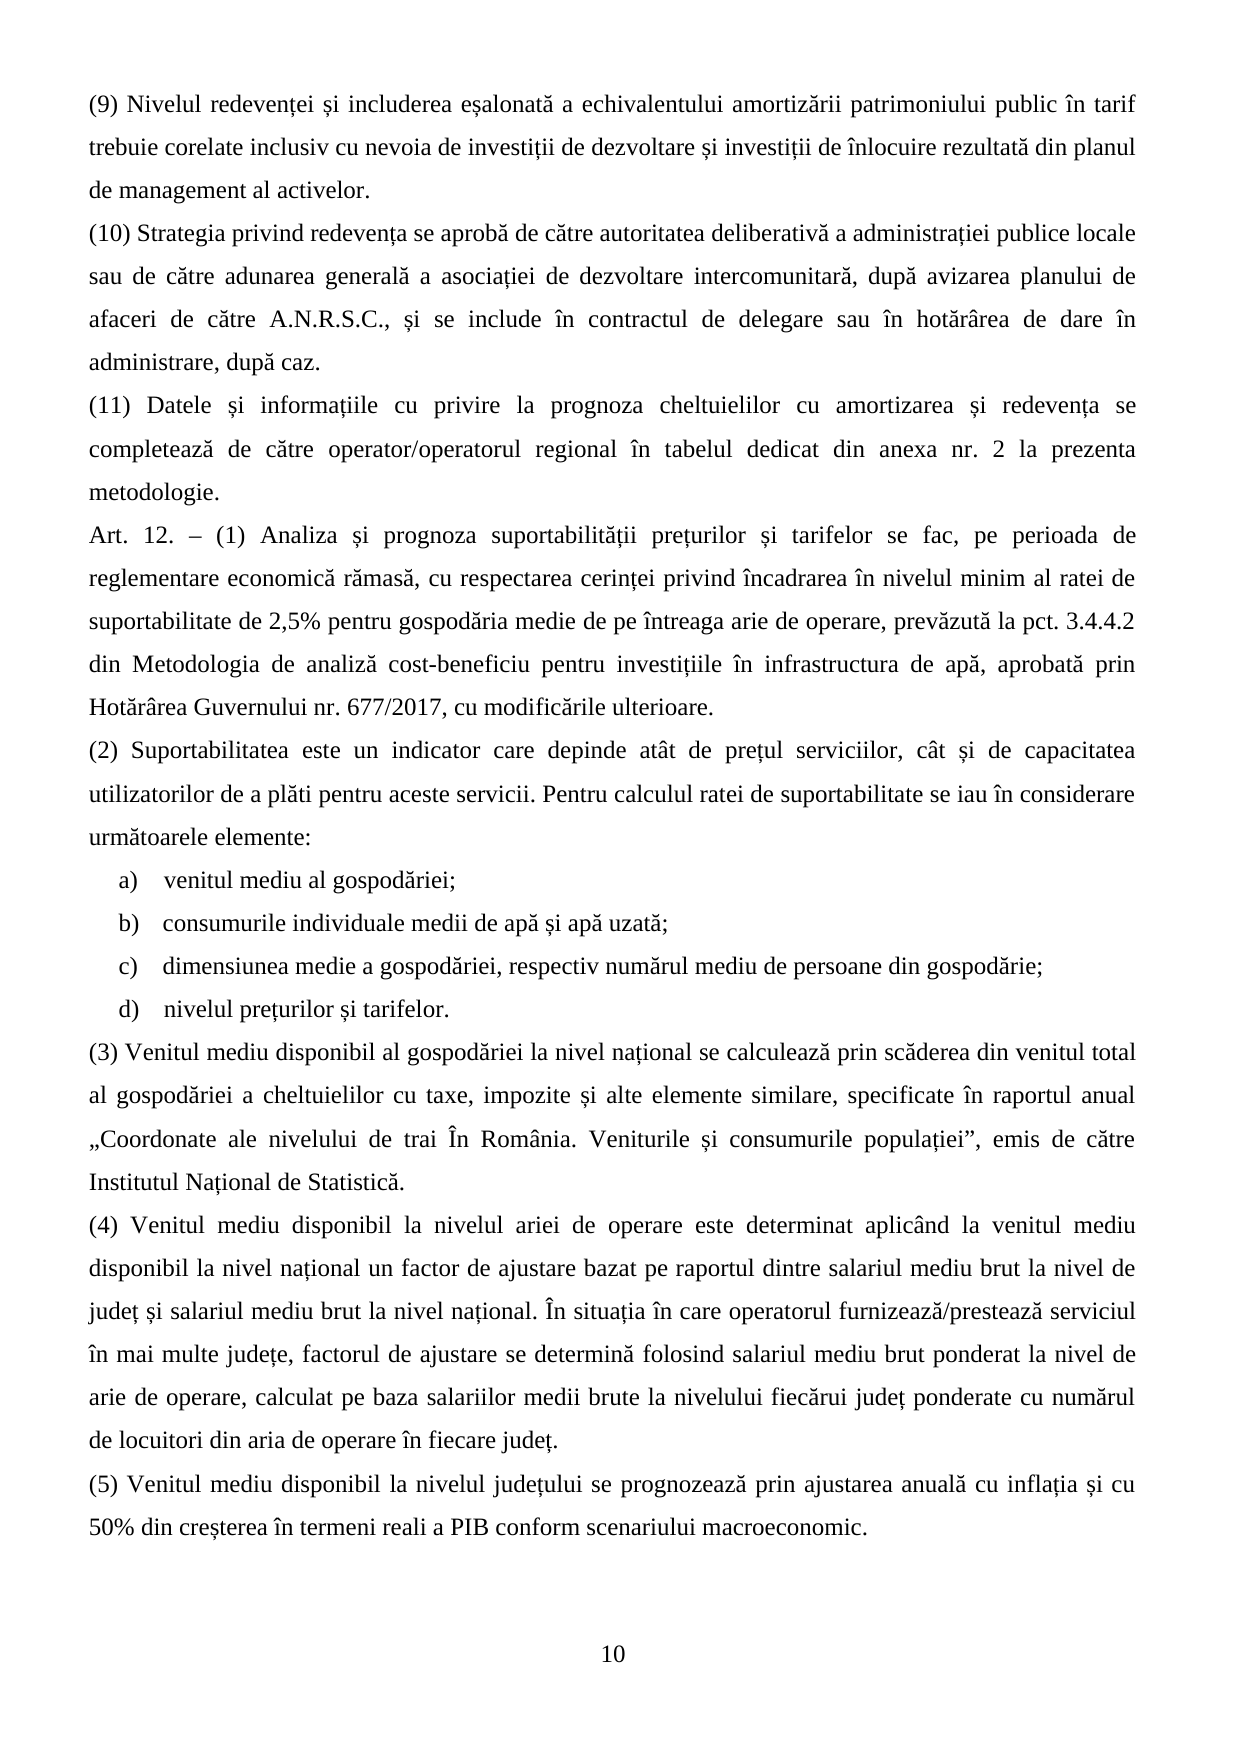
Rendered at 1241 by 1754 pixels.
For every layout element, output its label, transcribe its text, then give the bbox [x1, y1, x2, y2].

list consumurile individuale medii de apă și apă uzată; [118, 908, 1137, 937]
text (4) Venitul mediu disponibil la nivelul ariei de operare este determinat aplicând la venitul mediu disponibil la nivel național un factor de ajustare bazat pe raportul dintre salariul mediu brut la nivel de județ și salariul mediu brut la nivel național. În situația în care operatorul furnizează/prestează serviciul în mai multe județe, factorul de ajustare se determină folosind salariul mediu brut ponderat la nivel de arie de operare, calculat pe baza salariilor medii brute la nivelului fiecărui județ ponderate cu numărul de locuitori din aria de operare în fiecare județ. [89, 1210, 1137, 1454]
list dimensiunea medie a gospodăriei, respectiv numărul mediu de persoane din gospodărie; [89, 951, 1137, 980]
list venitul mediu al gospodăriei; [118, 865, 1137, 894]
text Art. 12. – (1) Analiza și prognoza suportabilității prețurilor și tarifelor se fac, pe perioada de reglementare economică rămasă, cu respectarea cerinței privind încadrarea în nivelul minim al ratei de suportabilitate de 2,5% pentru gospodăria medie de pe întreaga arie de operare, prevăzută la pct. 3.4.4.2 din Metodologia de analiză cost-beneficiu pentru investițiile în infrastructura de apă, aprobată prin Hotărârea Guvernului nr. 677/2017, cu modificările ulterioare. [89, 520, 1137, 721]
text (3) Venitul mediu disponibil al gospodăriei la nivel național se calculează prin scăderea din venitul total al gospodăriei a cheltuielilor cu taxe, impozite și alte elemente similare, specificate în raportul anual „Coordonate ale nivelului de trai În România. Veniturile și consumurile populației”, emis de către Institutul Național de Statistică. [89, 1037, 1137, 1196]
list nivelul prețurilor și tarifelor. [118, 994, 1137, 1023]
text (2) Suportabilitatea este un indicator care depinde atât de prețul serviciilor, cât și de capacitatea utilizatorilor de a plăti pentru aceste servicii. Pentru calculul ratei de suportabilitate se iau în considerare următoarele elemente: [89, 736, 1137, 851]
text (9) Nivelul redevenței și includerea eșalonată a echivalentului amortizării patrimoniului public în tarif trebuie corelate inclusiv cu nevoia de investiții de dezvoltare și investiții de înlocuire rezultată din planul de management al activelor. [89, 89, 1137, 204]
text (10) Strategia privind redevența se aprobă de către autoritatea deliberativă a administrației publice locale sau de către adunarea generală a asociației de dezvoltare intercomunitară, după avizarea planului de afaceri de către A.N.R.S.C., și se include în contractul de delegare sau în hotărârea de dare în administrare, după caz. [89, 218, 1137, 376]
text (11) Datele și informațiile cu privire la prognoza cheltuielilor cu amortizarea și redevența se completează de către operator/operatorul regional în tabelul dedicat din anexa nr. 2 la prezenta metodologie. [89, 391, 1137, 506]
text (5) Venitul mediu disponibil la nivelul județului se prognozează prin ajustarea anuală cu inflația și cu 50% din creșterea în termeni reali a PIB conform scenariului macroeconomic. [89, 1469, 1137, 1541]
